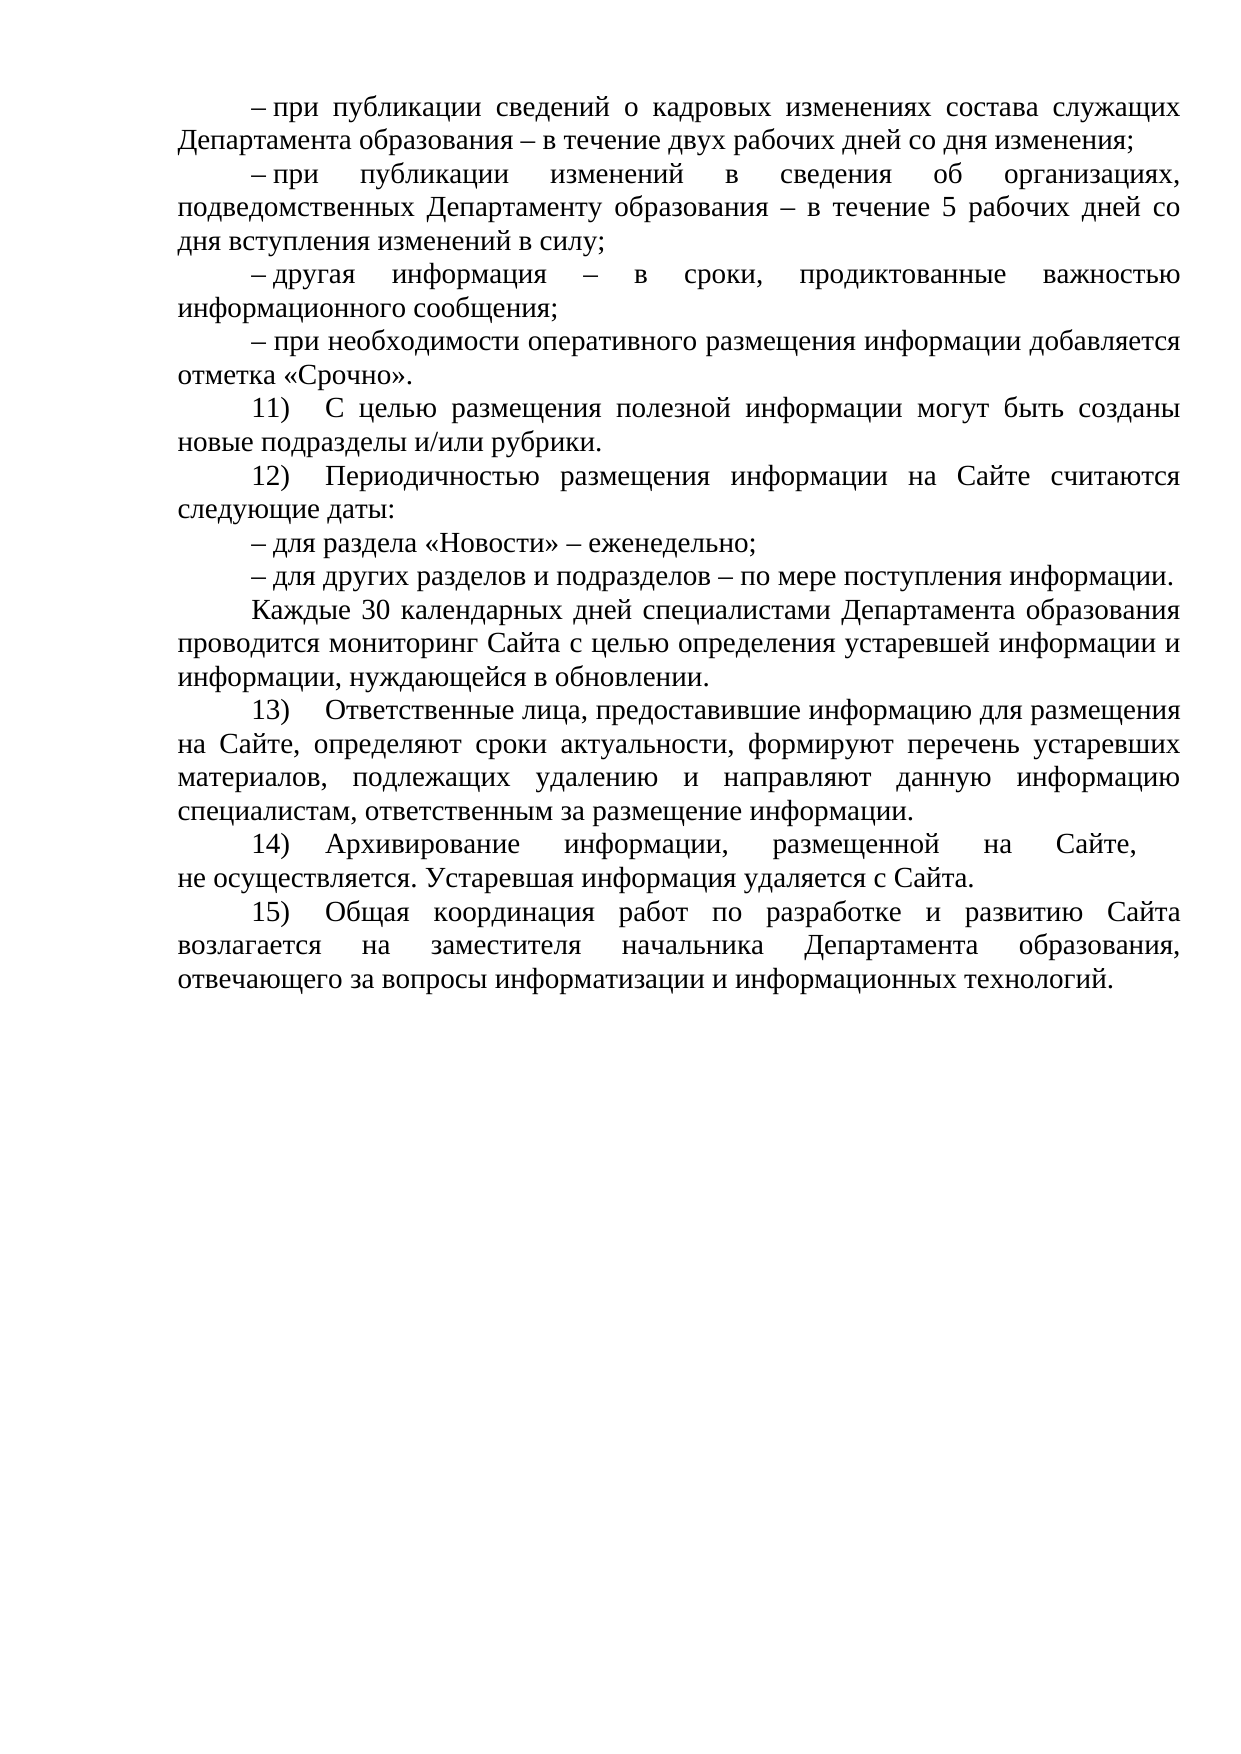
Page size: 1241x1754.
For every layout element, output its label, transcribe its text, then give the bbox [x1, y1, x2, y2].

list – при публикации изменений в сведения об организациях, подведомственных Департаменту образования – в течение 5 рабочих дней со дня вступления изменений в силу; [177, 156, 1181, 256]
list Ответственные лица, предоставившие информацию для размещения на Сайте, определяют сроки актуальности, формируют перечень устаревших материалов, подлежащих удалению и направляют данную информацию специалистам, ответственным за размещение информации. [177, 692, 1181, 827]
list – для других разделов и подразделов – по мере поступления информации. [177, 558, 1181, 592]
list С целью размещения полезной информации могут быть созданы новые подразделы и/или рубрики. [177, 391, 1181, 458]
list – другая информация – в сроки, продиктованные важностью информационного сообщения; [177, 256, 1181, 323]
list – при публикации сведений о кадровых изменениях состава служащих Департамента образования – в течение двух рабочих дней со дня изменения; [177, 89, 1181, 156]
list – при необходимости оперативного размещения информации добавляется отметка «Срочно». [177, 323, 1181, 391]
list – для раздела «Новости» – еженедельно; [177, 525, 1181, 558]
list Архивирование информации, размещенной на Сайте, не осуществляется. Устаревшая информация удаляется с Сайта. [177, 827, 1181, 894]
list Периодичностью размещения информации на Сайте считаются следующие даты: [177, 458, 1181, 525]
list Каждые 30 календарных дней специалистами Департамента образования проводится мониторинг Сайта с целью определения устаревшей информации и информации, нуждающейся в обновлении. [177, 592, 1181, 692]
list Общая координация работ по разработке и развитию Сайта возлагается на заместителя начальника Департамента образования, отвечающего за вопросы информатизации и информационных технологий. [177, 894, 1181, 994]
